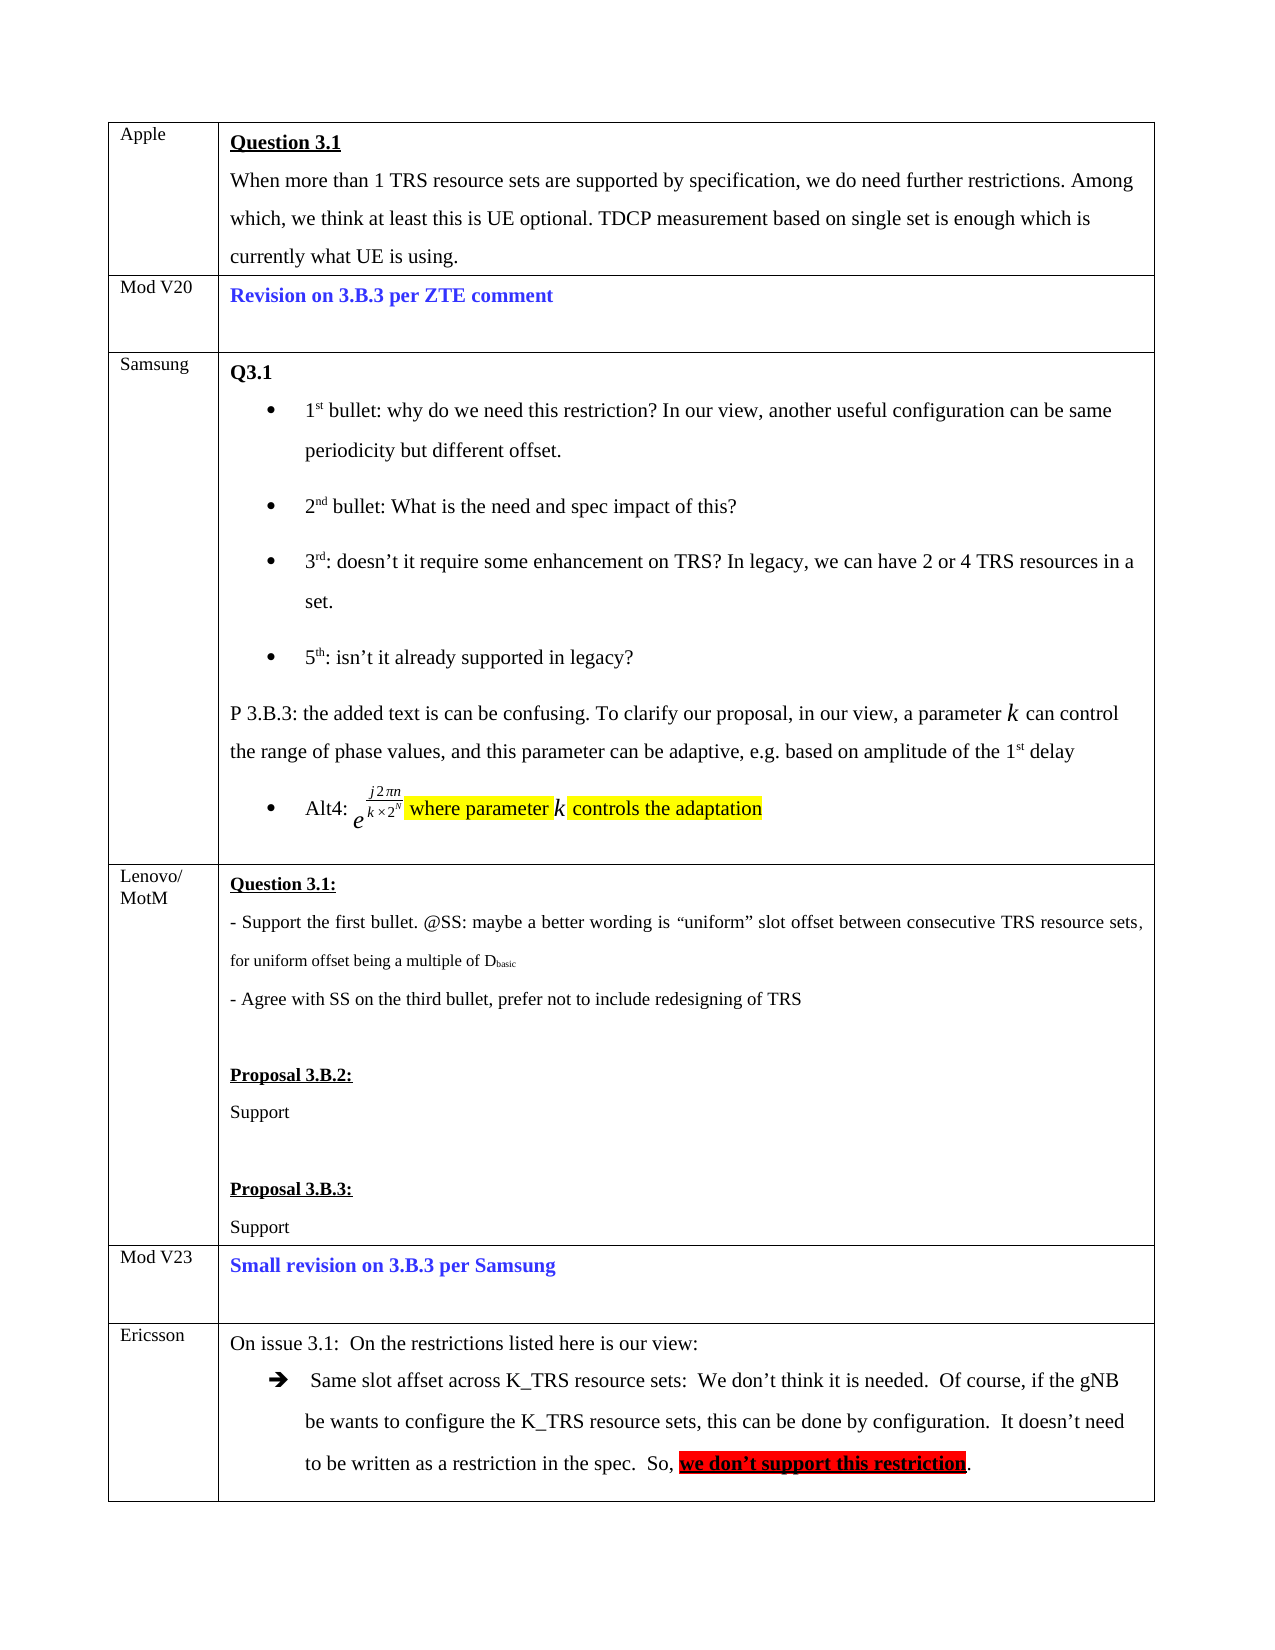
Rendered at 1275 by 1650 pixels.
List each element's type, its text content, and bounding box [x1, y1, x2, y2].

table_cell Mod V20 [109, 276, 218, 352]
table_cell Samsung [109, 353, 218, 864]
table_cell Q3.1 1st bullet: why do we need this restriction? In our view, another useful configuration can be same periodicity but different offset. 2nd bullet: What is the need and spec impact of this? 3rd: doesn’t it require some enhancement on TRS? In legacy, we can have 2 or 4 TRS resources in a set. 5th: isn’t it already supported in legacy? P 3.B.3: the added text is can be confusing. To clarify our proposal, in our view, a parameter can control the range of phase values, and this parameter can be adaptive, e.g. based on amplitude of the 1st delay Alt4: where parameter controls the adaptation [219, 353, 1154, 864]
table_cell Apple [109, 123, 218, 275]
table_cell Question 3.1 When more than 1 TRS resource sets are supported by specification, we do need further restrictions. Among which, we think at least this is UE optional. TDCP measurement based on single set is enough which is currently what UE is using. [219, 123, 1154, 275]
table_cell Revision on 3.B.3 per ZTE comment [219, 276, 1154, 352]
table_cell Small revision on 3.B.3 per Samsung [219, 1246, 1154, 1322]
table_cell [219, 1324, 1154, 1501]
table_cell Ericsson [109, 1324, 218, 1501]
table_cell Mod V23 [109, 1246, 218, 1322]
table_cell Lenovo/ MotM [109, 865, 218, 1245]
table_cell Question 3.1: - Support the first bullet. @SS: maybe a better wording is “uniform” slot offset between consecutive TRS resource sets, for uniform offset being a multiple of Dbasic - Agree with SS on the third bullet, prefer not to include redesigning of TRS Proposal 3.B.2: Support Proposal 3.B.3: Support [219, 865, 1154, 1245]
